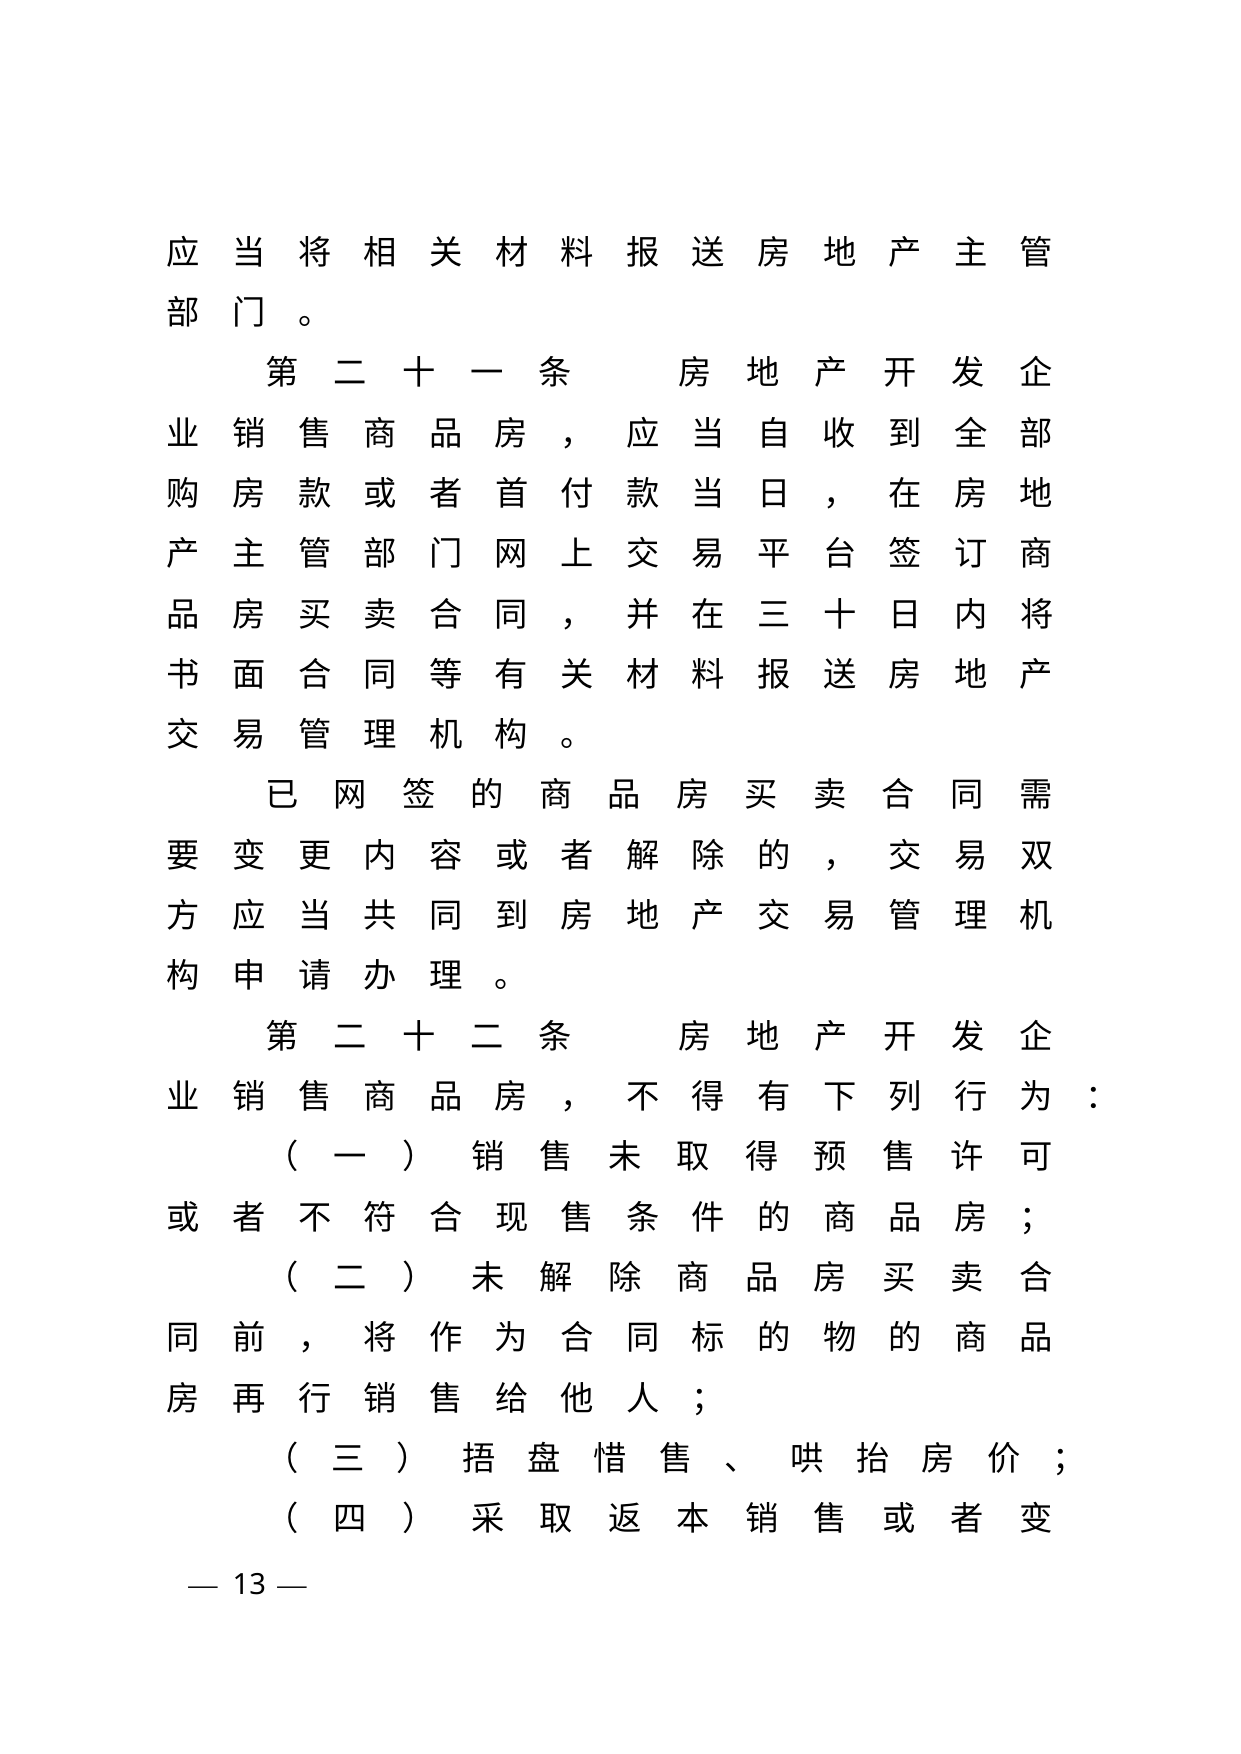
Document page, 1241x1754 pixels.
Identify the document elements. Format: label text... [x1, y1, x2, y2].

text 第二十一条 房地产开发企业销售商品房，应当自收到全部购房款或者首付款当日，在房地产主管部门网上交易平台签订商品房买卖合同，并在三十日内将书面合同等有关材料报送房地产交易管理机构。 [167, 340, 1085, 762]
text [167, 1486, 1085, 1546]
text 已网签的商品房买卖合同需要变更内容或者解除的，交易双方应当共同到房地产交易管理机构申请办理。 [167, 762, 1085, 1003]
text （二）未解除商品房买卖合同前，将作为合同标的物的商品房再行销售给他人； [167, 1245, 1085, 1426]
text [167, 219, 1085, 340]
text 第二十二条 房地产开发企业销售商品房，不得有下列行为： [167, 1003, 1085, 1124]
text （三）捂盘惜售、哄抬房价； [167, 1426, 1085, 1486]
text （一）销售未取得预售许可或者不符合现售条件的商品房； [167, 1124, 1085, 1245]
